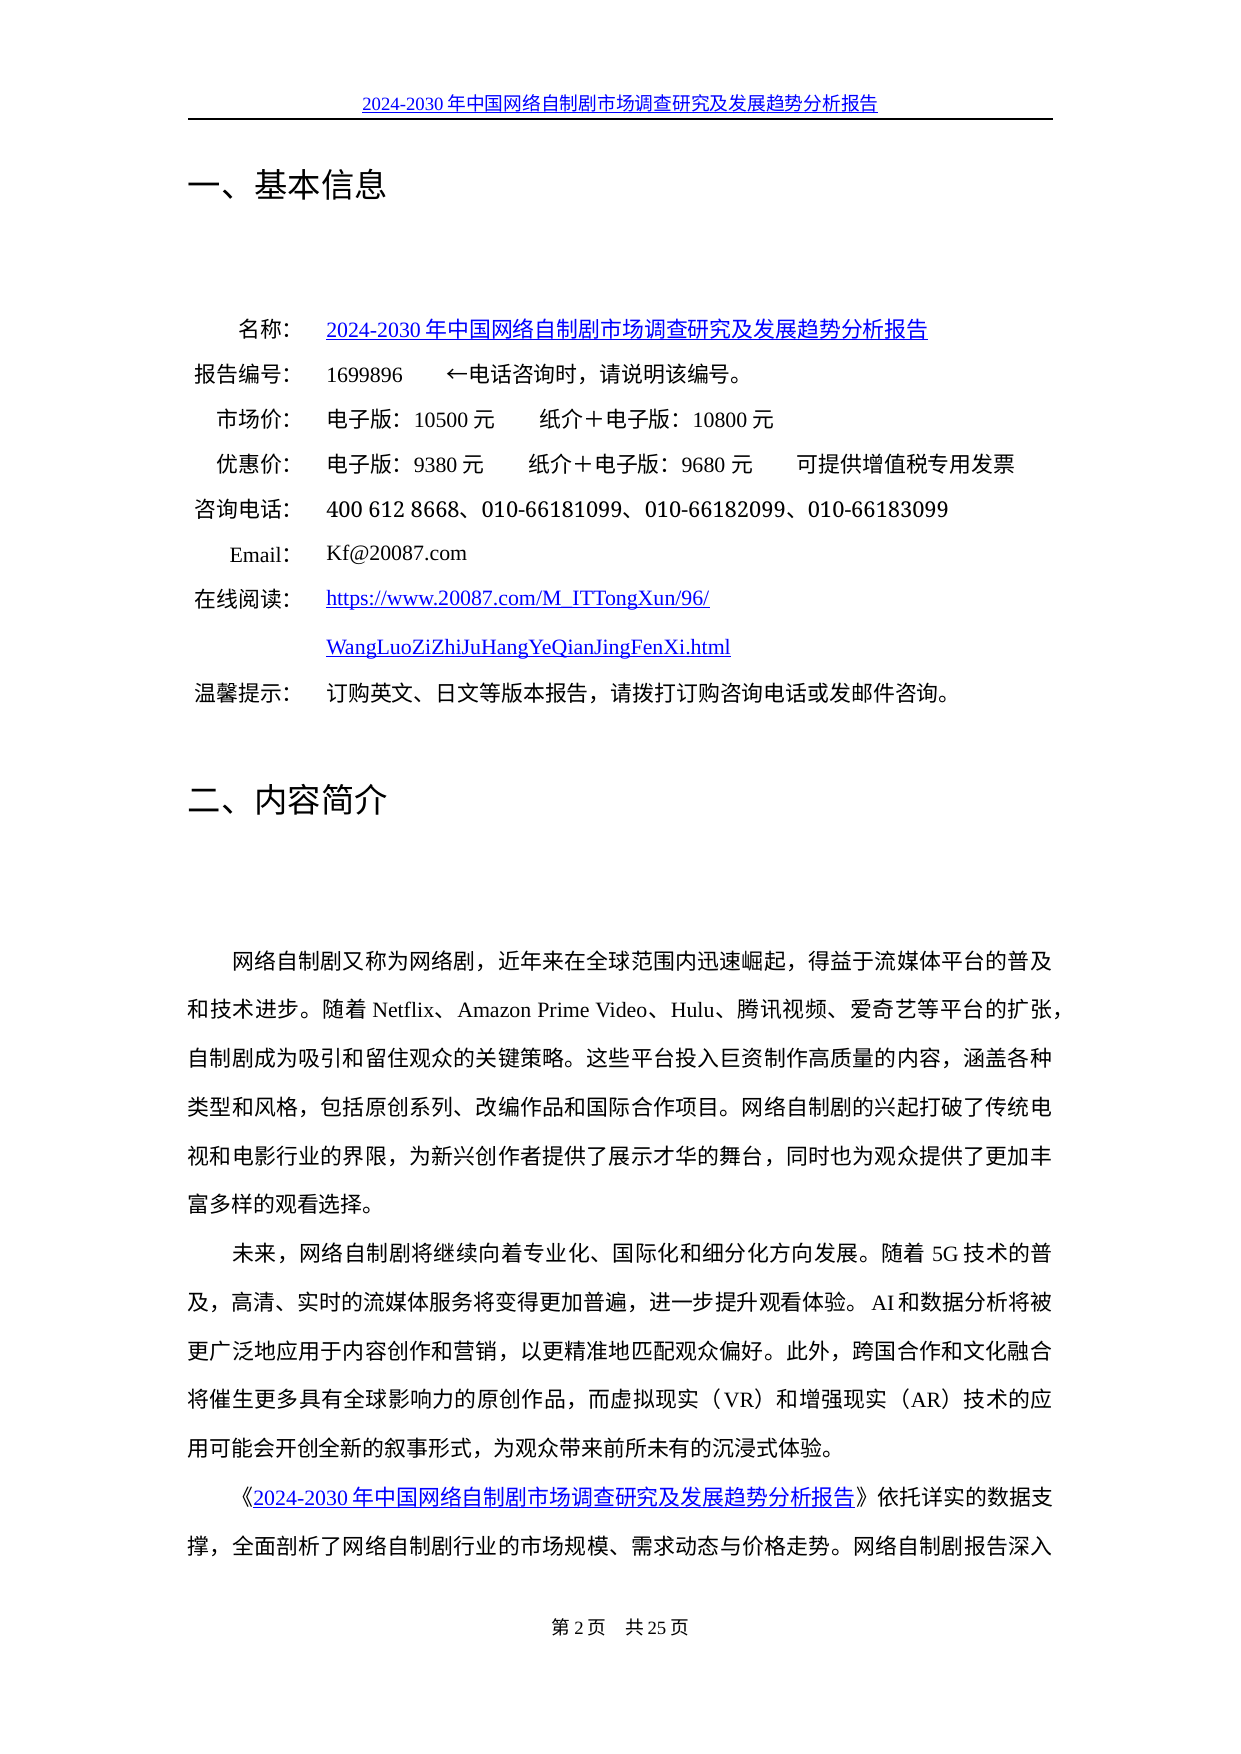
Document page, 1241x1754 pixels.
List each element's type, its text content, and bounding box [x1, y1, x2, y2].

table_cell 报告编号： [167, 357, 315, 402]
table_cell 在线阅读： [167, 582, 315, 675]
table_cell 优惠价： [167, 447, 315, 492]
table_cell Kf@20087.com [315, 537, 1073, 582]
table_header 名称： [167, 312, 315, 357]
table_cell [315, 582, 1073, 675]
table_cell 温馨提示： [167, 675, 315, 720]
table_cell 电子版：9380 元 纸介＋电子版：9680 元 可提供增值税专用发票 [315, 447, 1073, 492]
table_cell 市场价： [167, 402, 315, 447]
title 一、基本信息 [187, 150, 1053, 215]
table_cell 订购英文、日文等版本报告，请拨打订购咨询电话或发邮件咨询。 [315, 675, 1073, 720]
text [187, 943, 1053, 1561]
table_cell 电子版：10500 元 纸介＋电子版：10800 元 [315, 402, 1073, 447]
table_cell 400 612 8668、010-66181099、010-66182099、010-66183099 [315, 492, 1073, 537]
table_cell 1699896 ←电话咨询时，请说明该编号。 [315, 357, 1073, 402]
table_cell 咨询电话： [167, 492, 315, 537]
title 二、内容简介 [187, 766, 1053, 831]
table_header 2024-2030年中国网络自制剧市场调查研究及发展趋势分析报告 [315, 312, 1073, 357]
table_cell Email： [167, 537, 315, 582]
